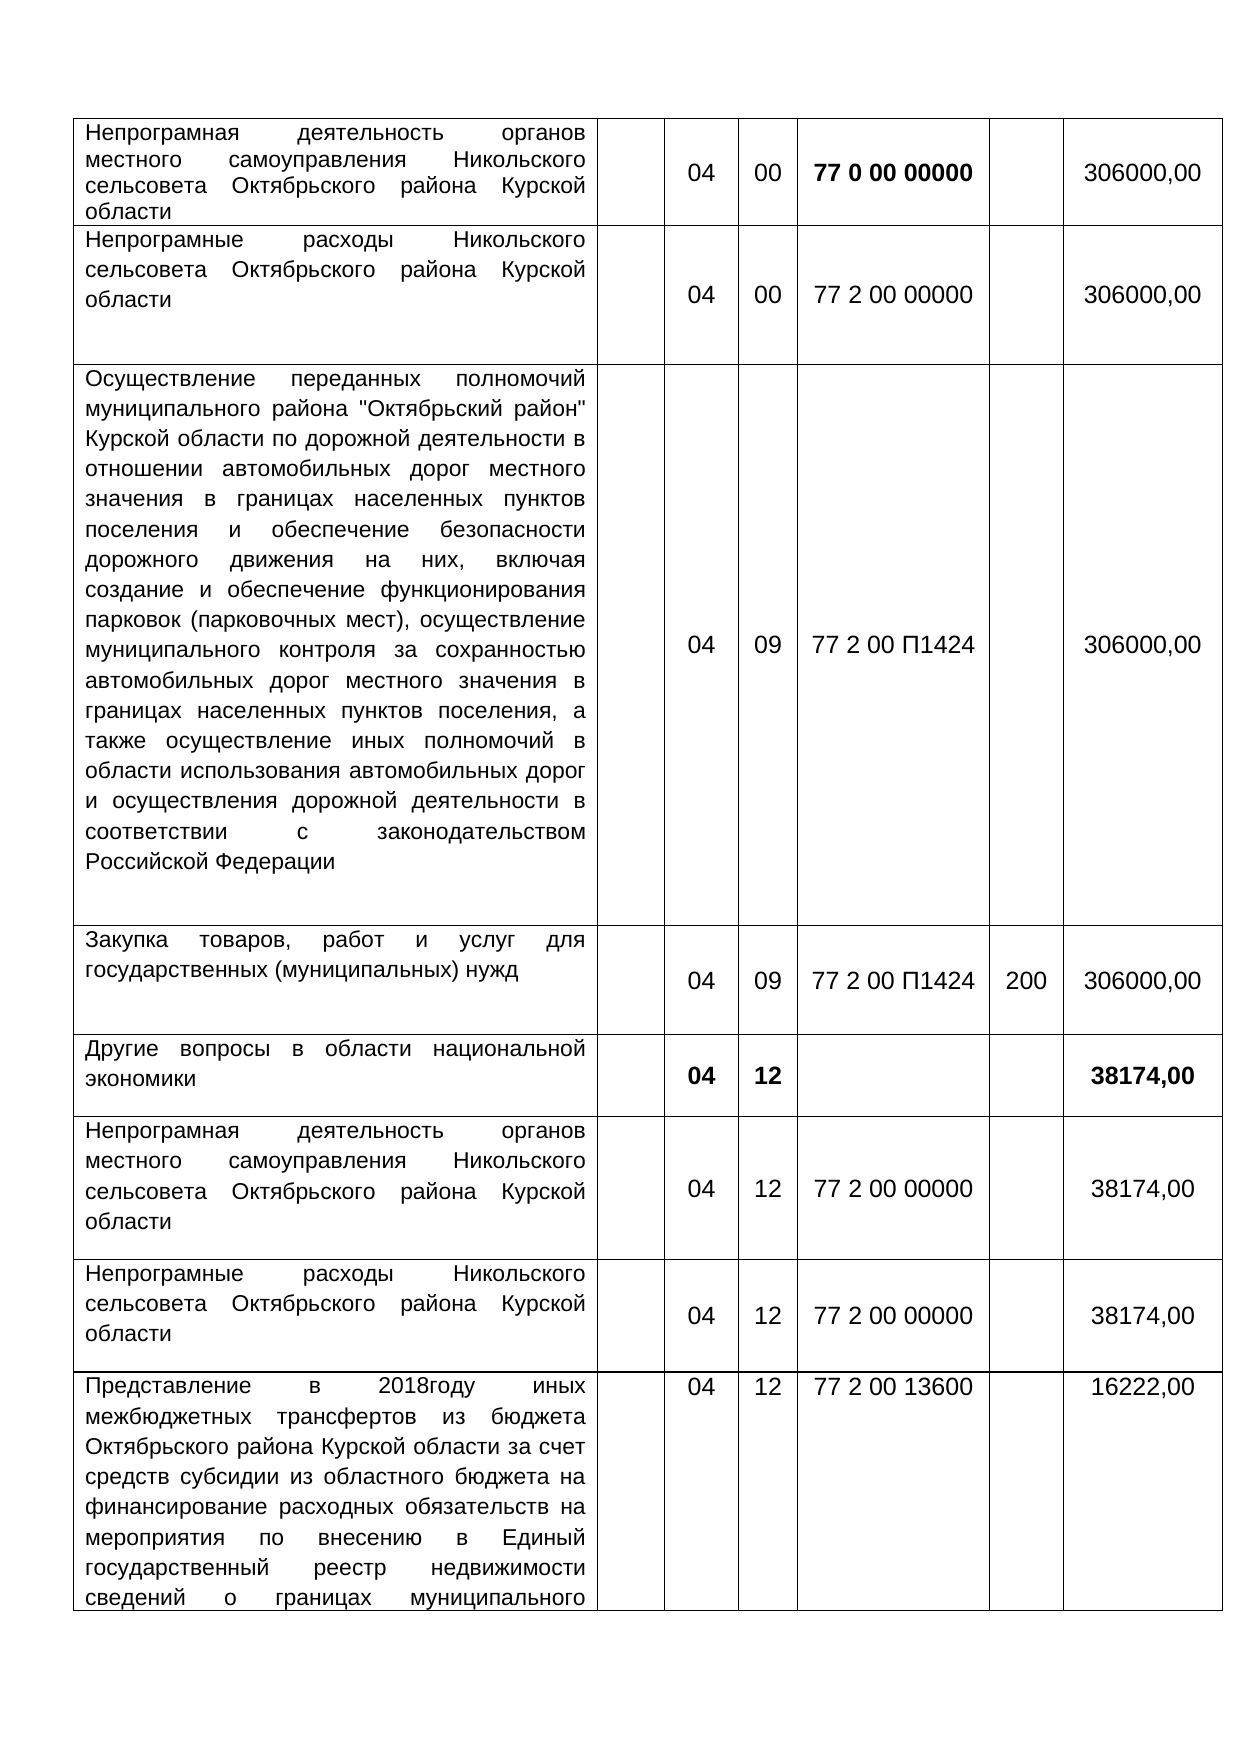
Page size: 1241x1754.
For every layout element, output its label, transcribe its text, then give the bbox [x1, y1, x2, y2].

table_cell 77 2 00 00000 [798, 1260, 989, 1371]
table_cell 16222,00 [1064, 1373, 1222, 1610]
table_cell Закупка товаров, работ и услуг для государственных (муниципальных) нужд [74, 926, 597, 1034]
table_cell 77 0 00 00000 [798, 119, 989, 224]
table_cell Осуществление переданных полномочий муниципального района "Октябрьский район" Курской области по дорожной деятельности в отношении автомобильных дорог местного значения в границах населенных пунктов поселения и обеспечение безопасности дорожного движения на них, включая создание и обеспечение функционирования парковок (парковочных мест), осуществление муниципального контроля за сохранностью автомобильных дорог местного значения в границах населенных пунктов поселения, а также осуществление иных полномочий в области использования автомобильных дорог и осуществления дорожной деятельности в соответствии с законодательством Российской Федерации [74, 365, 597, 925]
table_cell 04 [665, 226, 738, 363]
table_cell 00 [739, 119, 797, 224]
table_cell [598, 926, 664, 1034]
table_cell [598, 119, 664, 224]
table_cell 12 [739, 1373, 797, 1610]
table_cell 38174,00 [1064, 1035, 1222, 1116]
table_cell 306000,00 [1064, 365, 1222, 925]
table_cell [598, 1035, 664, 1116]
table_cell 38174,00 [1064, 1117, 1222, 1259]
table_cell [990, 1260, 1063, 1371]
table_cell 77 2 00 00000 [798, 1117, 989, 1259]
table_cell [598, 226, 664, 363]
table_cell 04 [665, 365, 738, 925]
table_cell 77 2 00 П1424 [798, 926, 989, 1034]
table_cell 38174,00 [1064, 1260, 1222, 1371]
table_cell Непрограмные расходы Никольского сельсовета Октябрьского района Курской области [74, 226, 597, 363]
table_cell [990, 226, 1063, 363]
table_cell [990, 1373, 1063, 1610]
table_cell 306000,00 [1064, 226, 1222, 363]
table_cell Непрограмная деятельность органов местного самоуправления Никольского сельсовета Октябрьского района Курской области [74, 119, 597, 224]
table_cell [990, 1035, 1063, 1116]
table_cell 200 [990, 926, 1063, 1034]
table_cell 00 [739, 226, 797, 363]
table_cell [798, 1035, 989, 1116]
table_cell 04 [665, 1035, 738, 1116]
table_cell 09 [739, 365, 797, 925]
table_cell [598, 1260, 664, 1371]
table_cell 04 [665, 1260, 738, 1371]
table_cell 04 [665, 1373, 738, 1610]
table_cell 77 2 00 00000 [798, 226, 989, 363]
table_cell 306000,00 [1064, 119, 1222, 224]
table_cell Непрограмная деятельность органов местного самоуправления Никольского сельсовета Октябрьского района Курской области [74, 1117, 597, 1259]
table_cell 04 [665, 926, 738, 1034]
table_cell [990, 119, 1063, 224]
table_cell [990, 365, 1063, 925]
table_cell 04 [665, 1117, 738, 1259]
table_cell 12 [739, 1035, 797, 1116]
table_cell [598, 1117, 664, 1259]
table_cell 09 [739, 926, 797, 1034]
table_cell [598, 1373, 664, 1610]
table_cell 77 2 00 П1424 [798, 365, 989, 925]
table_cell 12 [739, 1117, 797, 1259]
table_cell 306000,00 [1064, 926, 1222, 1034]
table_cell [74, 1373, 597, 1610]
table_cell Другие вопросы в области национальной экономики [74, 1035, 597, 1116]
table_cell 04 [665, 119, 738, 224]
table_cell 77 2 00 13600 [798, 1373, 989, 1610]
table_cell [598, 365, 664, 925]
table_cell Непрограмные расходы Никольского сельсовета Октябрьского района Курской области [74, 1260, 597, 1371]
table_cell 12 [739, 1260, 797, 1371]
table_cell [990, 1117, 1063, 1259]
